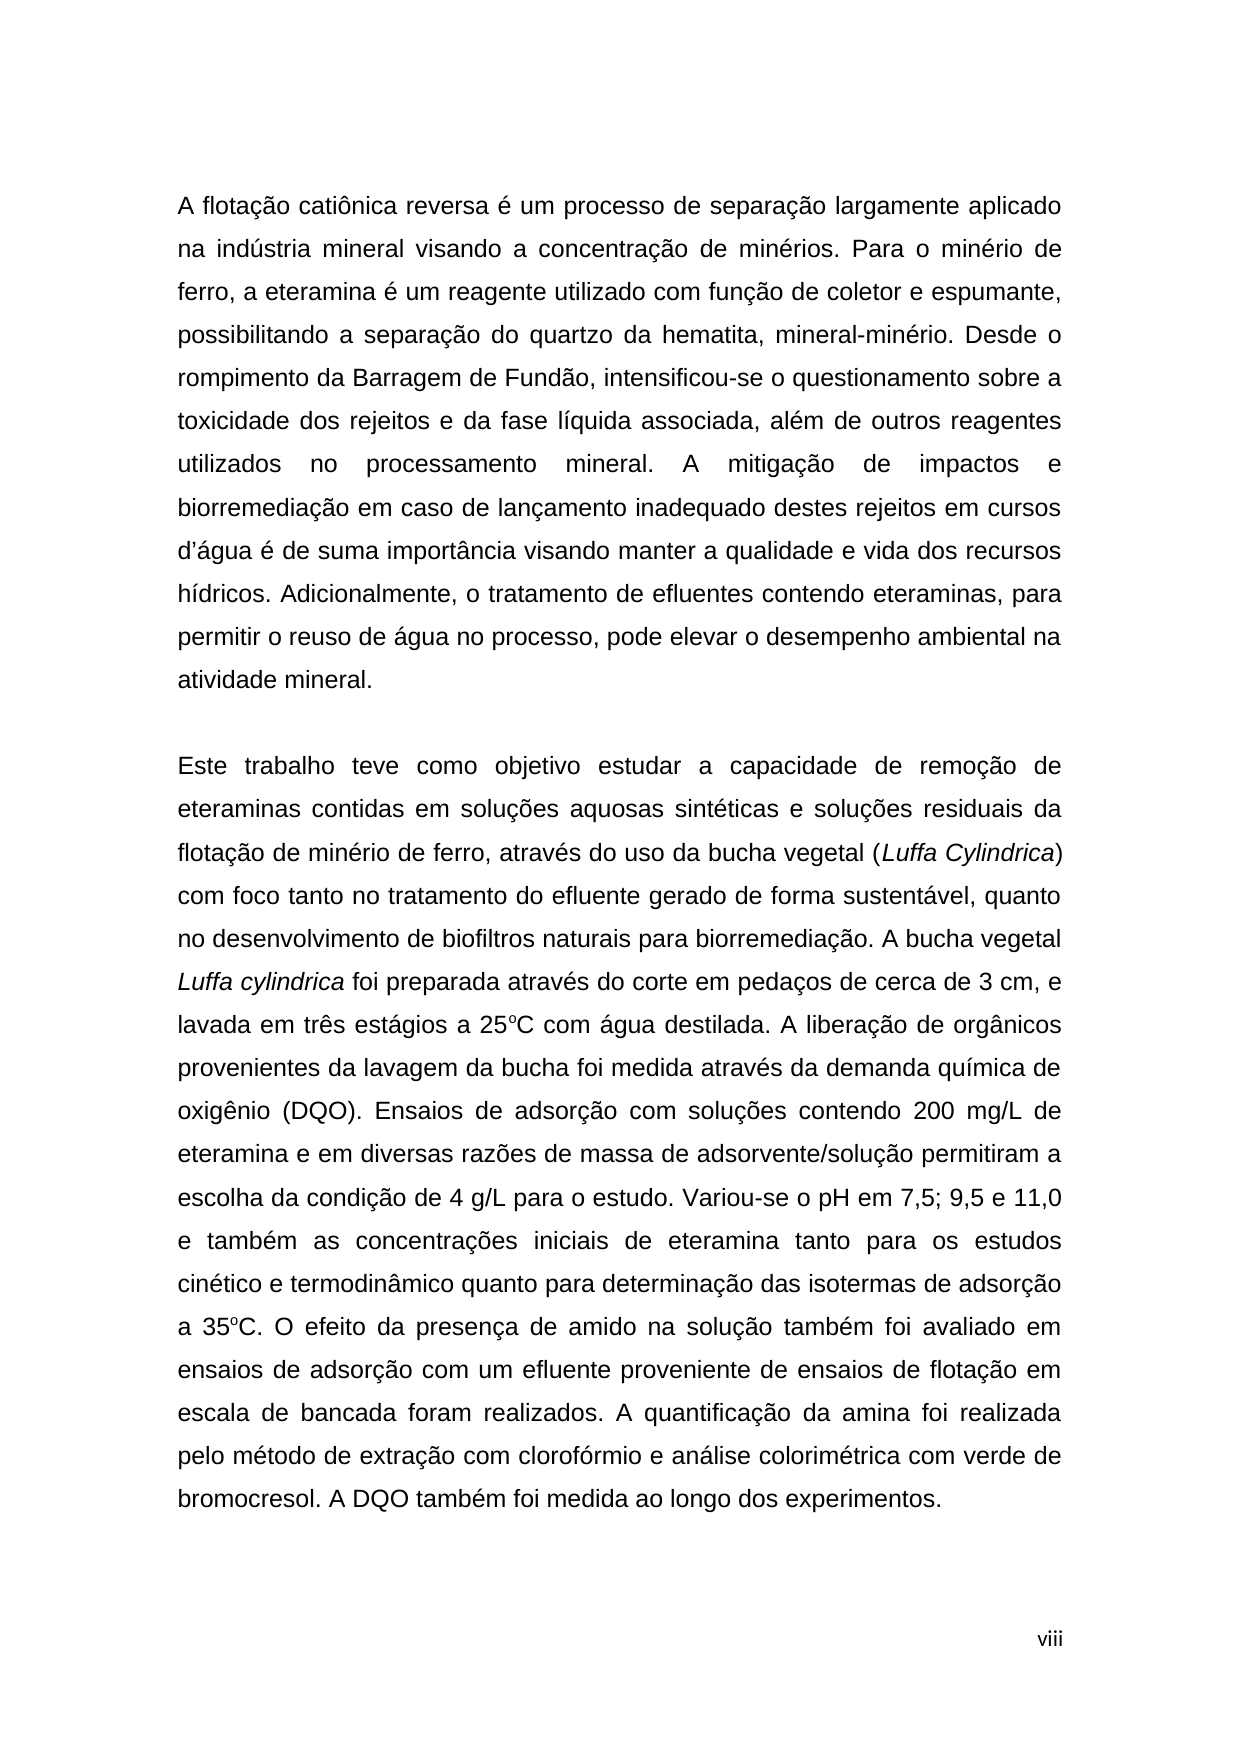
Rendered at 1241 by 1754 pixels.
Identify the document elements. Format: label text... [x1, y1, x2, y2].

list Este trabalho teve como objetivo estudar a capacidade de remoção de eteraminas contidas em soluções aquosas sintéticas e soluções residuais da flotação de minério de ferro, através do uso da bucha vegetal (Luffa Cylindrica) com foco tanto no tratamento do efluente gerado de forma sustentável, quanto no desenvolvimento de biofiltros naturais para biorremediação. A bucha vegetal Luffa cylindrica foi preparada através do corte em pedaços de cerca de 3 cm, e lavada em três estágios a 25oC com água destilada. A liberação de orgânicos provenientes da lavagem da bucha foi medida através da demanda química de oxigênio (DQO). Ensaios de adsorção com soluções contendo 200 mg/L de eteramina e em diversas razões de massa de adsorvente/solução permitiram a escolha da condição de 4 g/L para o estudo. Variou-se o pH em 7,5; 9,5 e 11,0 e também as concentrações iniciais de eteramina tanto para os estudos cinético e termodinâmico quanto para determinação das isotermas de adsorção a 35oC. O efeito da presença de amido na solução também foi avaliado em ensaios de adsorção com um efluente proveniente de ensaios de flotação em escala de bancada foram realizados. A quantificação da amina foi realizada pelo método de extração com clorofórmio e análise colorimétrica com verde de bromocresol. A DQO também foi medida ao longo dos experimentos. [177, 751, 1063, 1513]
list A flotação catiônica reversa é um processo de separação largamente aplicado na indústria mineral visando a concentração de minérios. Para o minério de ferro, a eteramina é um reagente utilizado com função de coletor e espumante, possibilitando a separação do quartzo da hematita, mineral-minério. Desde o rompimento da Barragem de Fundão, intensificou-se o questionamento sobre a toxicidade dos rejeitos e da fase líquida associada, além de outros reagentes utilizados no processamento mineral. A mitigação de impactos e biorremediação em caso de lançamento inadequado destes rejeitos em cursos d’água é de suma importância visando manter a qualidade e vida dos recursos hídricos. Adicionalmente, o tratamento de efluentes contendo eteraminas, para permitir o reuso de água no processo, pode elevar o desempenho ambiental na atividade mineral. [177, 191, 1063, 694]
